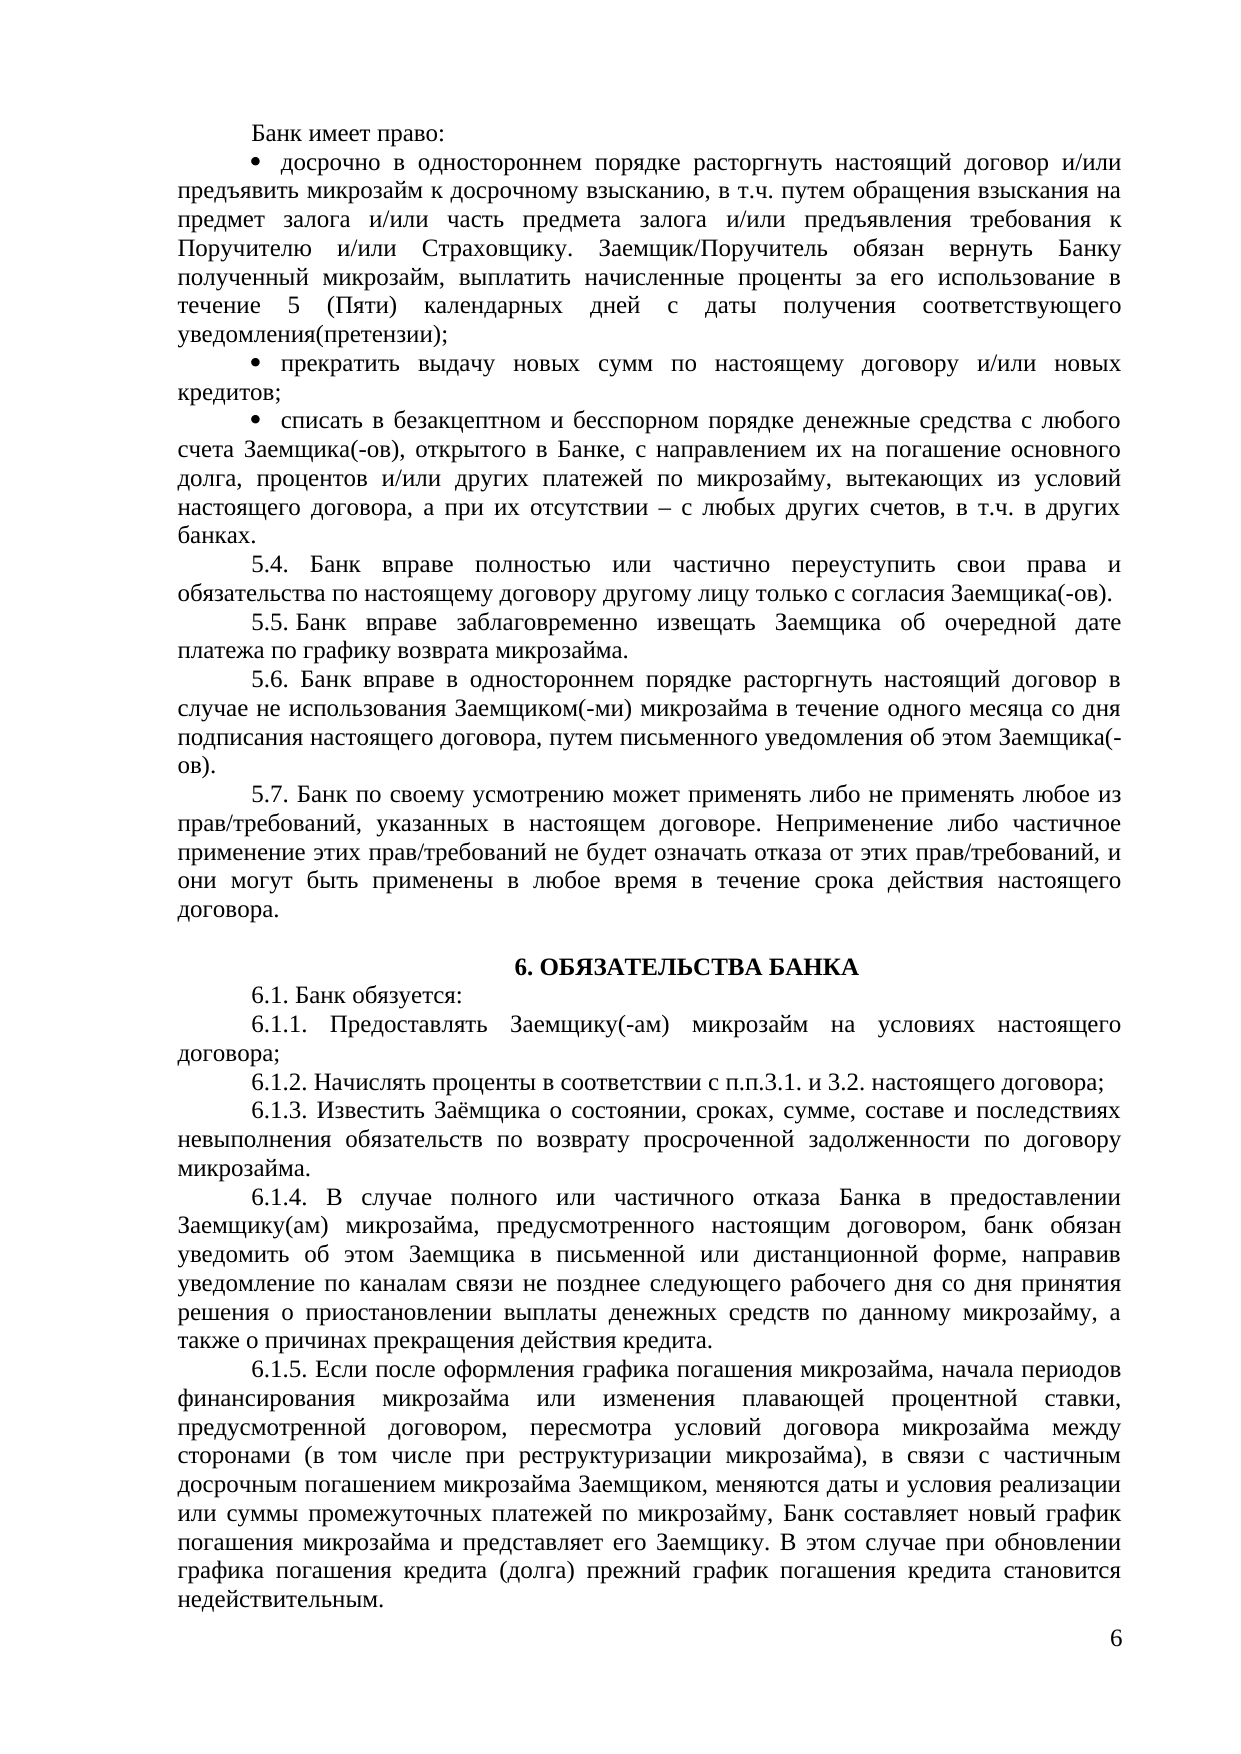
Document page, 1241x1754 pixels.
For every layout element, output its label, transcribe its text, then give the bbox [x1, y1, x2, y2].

list прекратить выдачу новых сумм по настоящему договору и/или новых кредитов; [177, 348, 1122, 406]
text 6.1.1. Предоставлять Заемщику(-ам) микрозайм на условиях настоящего договора; [177, 1009, 1122, 1067]
text 5.7. Банк по своему усмотрению может применять либо не применять любое из прав/требований, указанных в настоящем договоре. Неприменение либо частичное применение этих прав/требований не будет означать отказа от этих прав/требований, и они могут быть применены в любое время в течение срока действия настоящего договора. [177, 779, 1122, 923]
list списать в безакцептном и бесспорном порядке денежные средства с любого счета Заемщика(-ов), открытого в Банке, с направлением их на погашение основного долга, процентов и/или других платежей по микрозайму, вытекающих из условий настоящего договора, а при их отсутствии – с любых других счетов, в т.ч. в других банках. [177, 406, 1122, 549]
text 6.1.3. Известить Заёмщика о состоянии, сроках, сумме, составе и последствиях невыполнения обязательств по возврату просроченной задолженности по договору микрозайма. [177, 1096, 1122, 1182]
text 5.6. Банк вправе в одностороннем порядке расторгнуть настоящий договор в случае не использования Заемщиком(-ми) микрозайма в течение одного месяца со дня подписания настоящего договора, путем письменного уведомления об этом Заемщика(-ов). [177, 664, 1122, 779]
text 6. Обязательства Банка [177, 952, 1122, 981]
text 5.4. Банк вправе полностью или частично переуступить свои права и обязательства по настоящему договору другому лицу только с согласия Заемщика(-ов). [177, 549, 1122, 607]
list Банк вправе заблаговременно извещать Заемщика об очередной дате платежа по графику возврата микрозайма. [177, 607, 1122, 664]
text 6.1.2. Начислять проценты в соответствии с п.п.3.1. и 3.2. настоящего договора; [177, 1067, 1122, 1096]
text 6.1. Банк обязуется: [177, 981, 1122, 1009]
text Банк имеет право: [177, 118, 1122, 147]
text 6.1.5. Если после оформления графика погашения микрозайма, начала периодов финансирования микрозайма или изменения плавающей процентной ставки, предусмотренной договором, пересмотра условий договора микрозайма между сторонами (в том числе при реструктуризации микрозайма), в связи с частичным досрочным погашением микрозайма Заемщиком, меняются даты и условия реализации или суммы промежуточных платежей по микрозайму, Банк составляет новый график погашения микрозайма и представляет его Заемщику. В этом случае при обновлении графика погашения кредита (долга) прежний график погашения кредита становится недействительным. [177, 1354, 1122, 1613]
list досрочно в одностороннем порядке расторгнуть настоящий договор и/или предъявить микрозайм к досрочному взысканию, в т.ч. путем обращения взыскания на предмет залога и/или часть предмета залога и/или предъявления требования к Поручителю и/или Страховщику. Заемщик/Поручитель обязан вернуть Банку полученный микрозайм, выплатить начисленные проценты за его использование в течение 5 (Пяти) календарных дней с даты получения соответствующего уведомления(претензии); [177, 147, 1122, 348]
text 6.1.4. В случае полного или частичного отказа Банка в предоставлении Заемщику(ам) микрозайма, предусмотренного настоящим договором, банк обязан уведомить об этом Заемщика в письменной или дистанционной форме, направив уведомление по каналам связи не позднее следующего рабочего дня со дня принятия решения о приостановлении выплаты денежных средств по данному микрозайму, а также о причинах прекращения действия кредита. [177, 1182, 1122, 1354]
